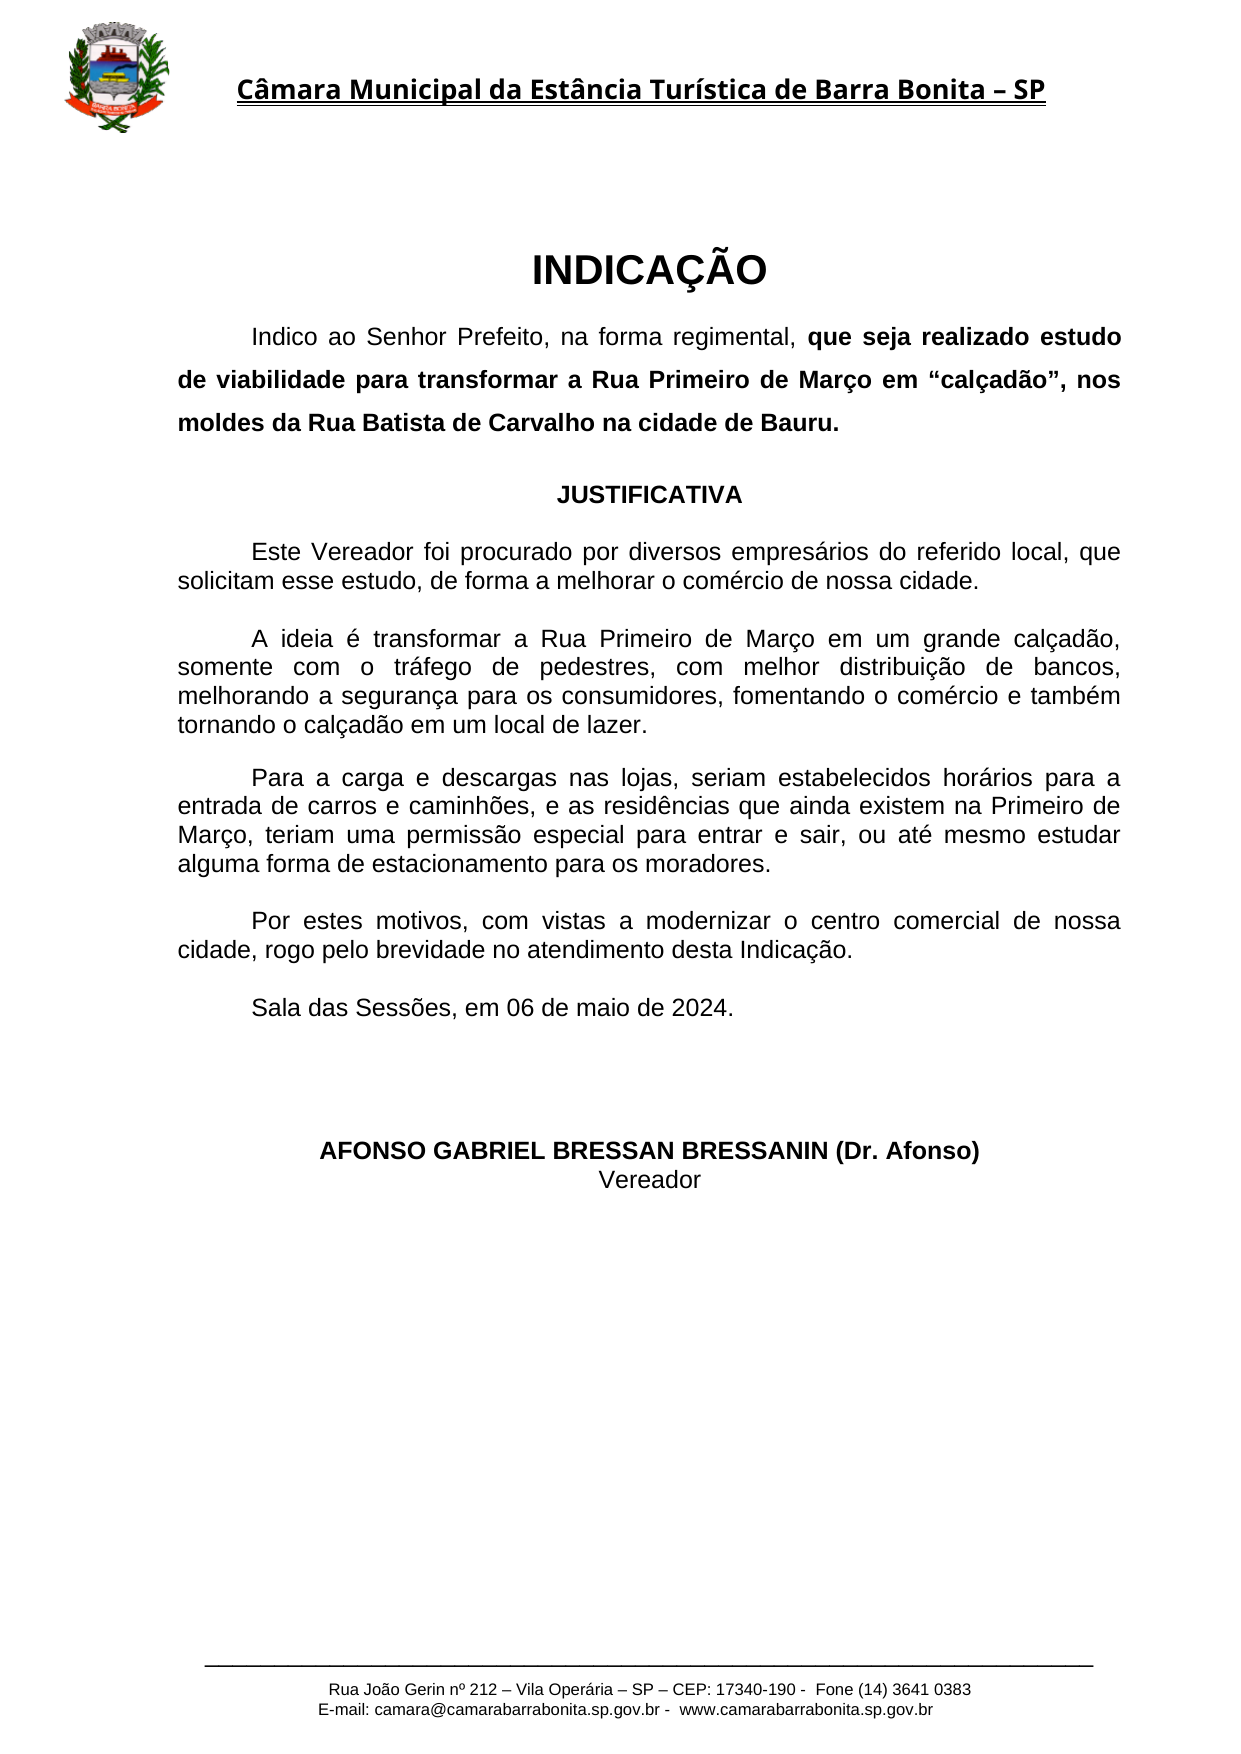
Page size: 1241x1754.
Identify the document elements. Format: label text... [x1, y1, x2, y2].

text Para a carga e descargas nas lojas, seriam estabelecidos horários para a entrada de carros e caminhões, e as residências que ainda existem na Primeiro de Março, teriam uma permissão especial para entrar e sair, ou até mesmo estudar alguma forma de estacionamento para os moradores. [177, 763, 1122, 878]
text Vereador [177, 1165, 1122, 1194]
text Indico ao Senhor Prefeito, na forma regimental, que seja realizado estudo de viabilidade para transformar a Rua Primeiro de Março em “calçadão”, nos moldes da Rua Batista de Carvalho na cidade de Bauru. [177, 322, 1122, 437]
text JUSTIFICATIVA [177, 480, 1122, 508]
text Sala das Sessões, em 06 de maio de 2024. [177, 993, 1122, 1021]
text AFONSO GABRIEL BRESSAN BRESSANIN (Dr. Afonso) [177, 1136, 1122, 1165]
text Por estes motivos, com vistas a modernizar o centro comercial de nossa cidade, rogo pelo brevidade no atendimento desta Indicação. [177, 906, 1122, 964]
text Este Vereador foi procurado por diversos empresários do referido local, que solicitam esse estudo, de forma a melhorar o comércio de nossa cidade. [177, 537, 1122, 595]
text INDICAÇÃO [177, 245, 1122, 293]
text A ideia é transformar a Rua Primeiro de Março em um grande calçadão, somente com o tráfego de pedestres, com melhor distribuição de bancos, melhorando a segurança para os consumidores, fomentando o comércio e também tornando o calçadão em um local de lazer. [177, 623, 1122, 738]
